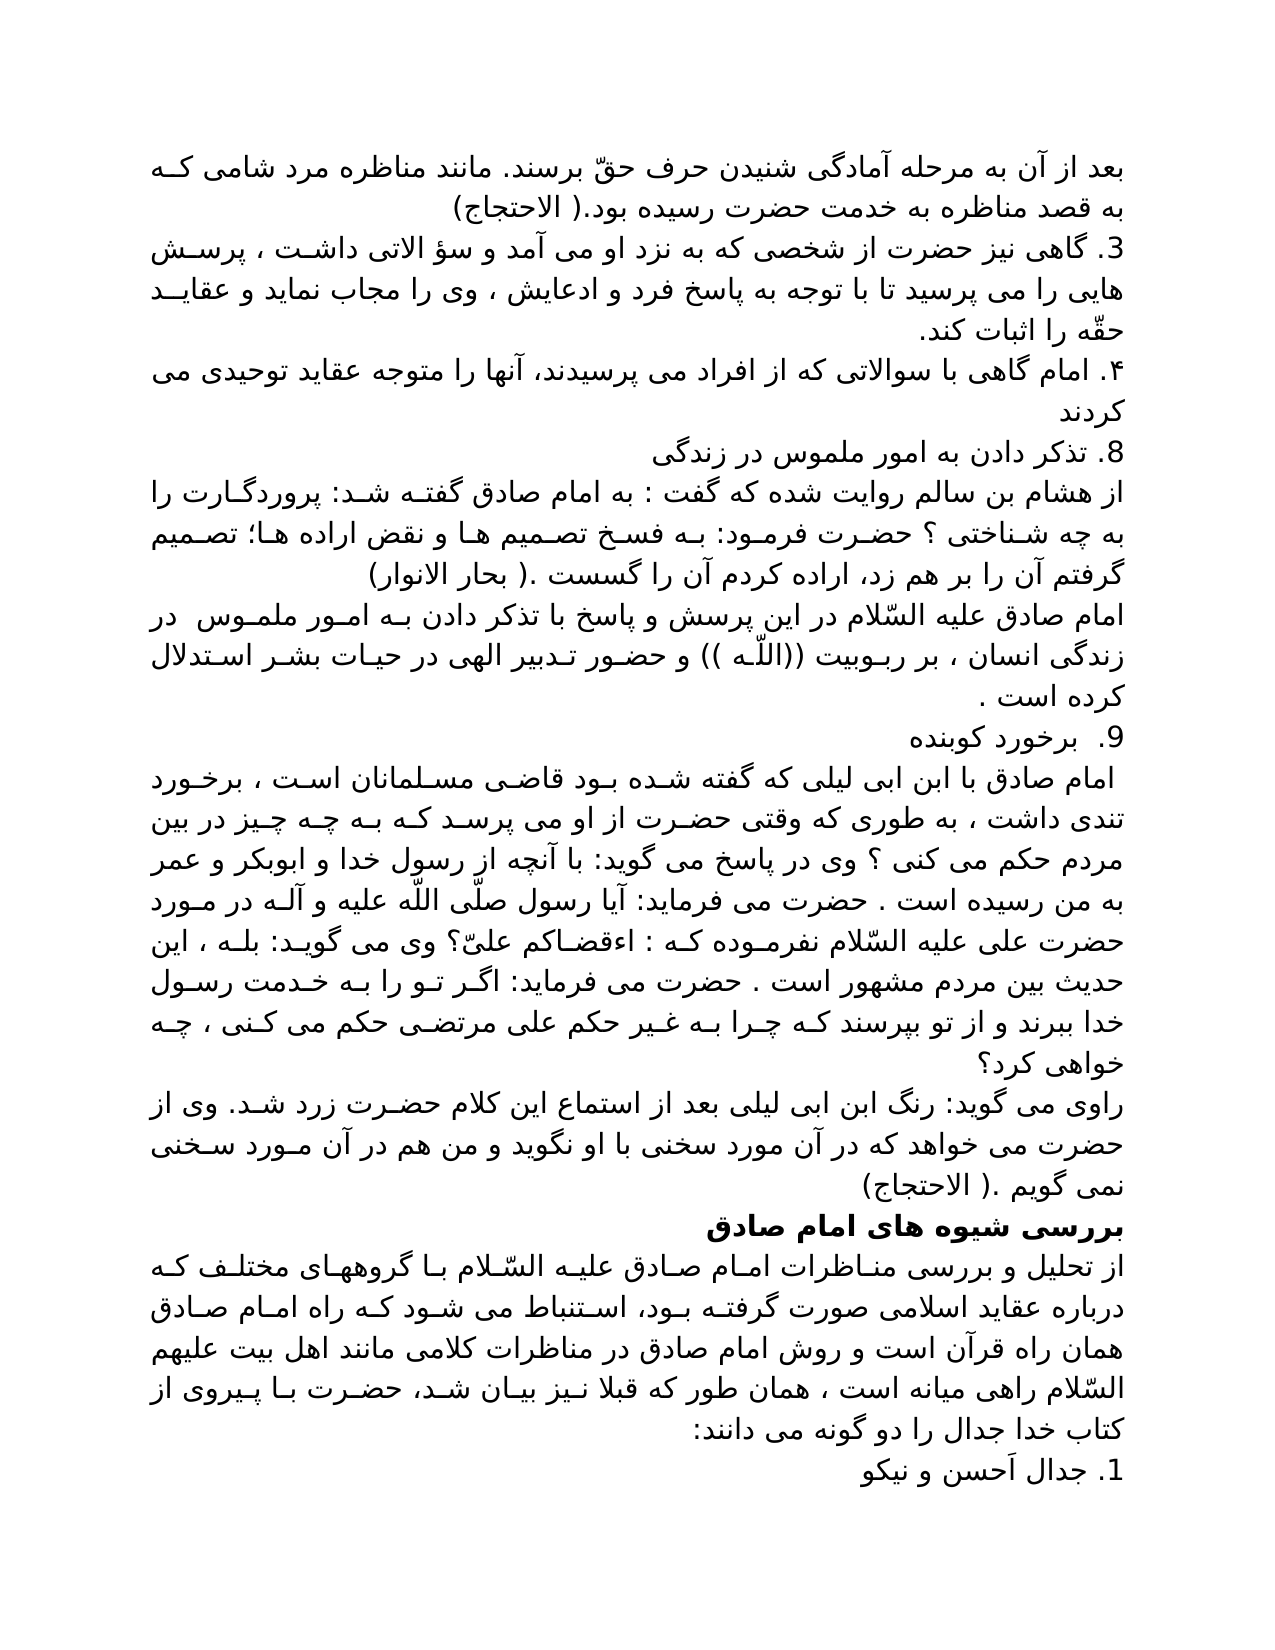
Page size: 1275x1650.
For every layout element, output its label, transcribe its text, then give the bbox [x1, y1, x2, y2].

text راوى مى گويد: رنگ ابن ابى ليلى بعد از استماع اين كلام حضرت زرد شد. وى از حضرت مى خواهد كه در آن مورد سخنى با او نگويد و من هم در آن مورد سخنى نمى گويم .( الاحتجاج) [150, 1087, 1125, 1202]
text 1. جدال اَحسن و نيكو [150, 1453, 1125, 1487]
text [150, 150, 1125, 225]
text از تحليل و بررسى مناظرات امام صادق عليه السّلام با گروههاى مختلف كه درباره عقايد اسلامى صورت گرفته بود، استنباط مى شود كه راه امام صادق همان راه قرآن است و روش امام صادق در مناظرات كلامى مانند اهل بيت عليهم السّلام راهى ميانه است ، همان طور كه قبلا نيز بيان شد، حضرت با پيروى از كتاب خدا جدال را دو گونه مى دانند: [150, 1250, 1125, 1447]
text امام صادق عليه السّلام در اين پرسش و پاسخ با تذكر دادن به امور ملموس ‍ در زندگى انسان ، بر ربوبيت ((اللّه )) و حضور تدبير الهى در حيات بشر استدلال كرده است . [150, 598, 1125, 713]
text 8. تذكر دادن به امور ملموس در زندگى [150, 435, 1125, 469]
text از هشام بن سالم روايت شده كه گفت : به امام صادق گفته شد: پروردگارت را به چه شناختى ؟ حضرت فرمود: به فسخ تصميم ها و نقض اراده ها؛ تصميم گرفتم آن را بر هم زد، اراده كردم آن را گسست .( بحار الانوار) [150, 476, 1125, 591]
text 9. برخورد كوبنده [150, 720, 1125, 754]
text امام صادق با ابن ابى ليلى كه گفته شده بود قاضى مسلمانان است ، برخورد تندى داشت ، به طورى كه وقتى حضرت از او مى پرسد كه به چه چيز در بين مردم حكم مى كنى ؟ وى در پاسخ مى گويد: با آنچه از رسول خدا و ابوبكر و عمر به من رسيده است . حضرت مى فرمايد: آيا رسول صلّى اللّه عليه و آله در مورد حضرت على عليه السّلام نفرموده كه : اءقضاكم علىّ؟ وى مى گويد: بله ، اين حديث بين مردم مشهور است . حضرت مى فرمايد: اگر تو را به خدمت رسول خدا ببرند و از تو بپرسند كه چرا به غير حكم على مرتضى حكم مى كنى ، چه خواهى كرد؟ [150, 761, 1125, 1080]
text بررسى شيوه هاى امام صادق [150, 1209, 1125, 1243]
text 3. گاهى نيز حضرت از شخصى كه به نزد او مى آمد و سؤ الاتى داشت ، پرسش هايى را مى پرسيد تا با توجه به پاسخ فرد و ادعايش ، وى را مجاب نمايد و عقايد حقّه را اثبات كند. [150, 231, 1125, 347]
text ۴. امام گاهی با سوالاتی که از افراد می پرسیدند، آنها را متوجه عقاید توحیدی می کردند [150, 354, 1125, 428]
